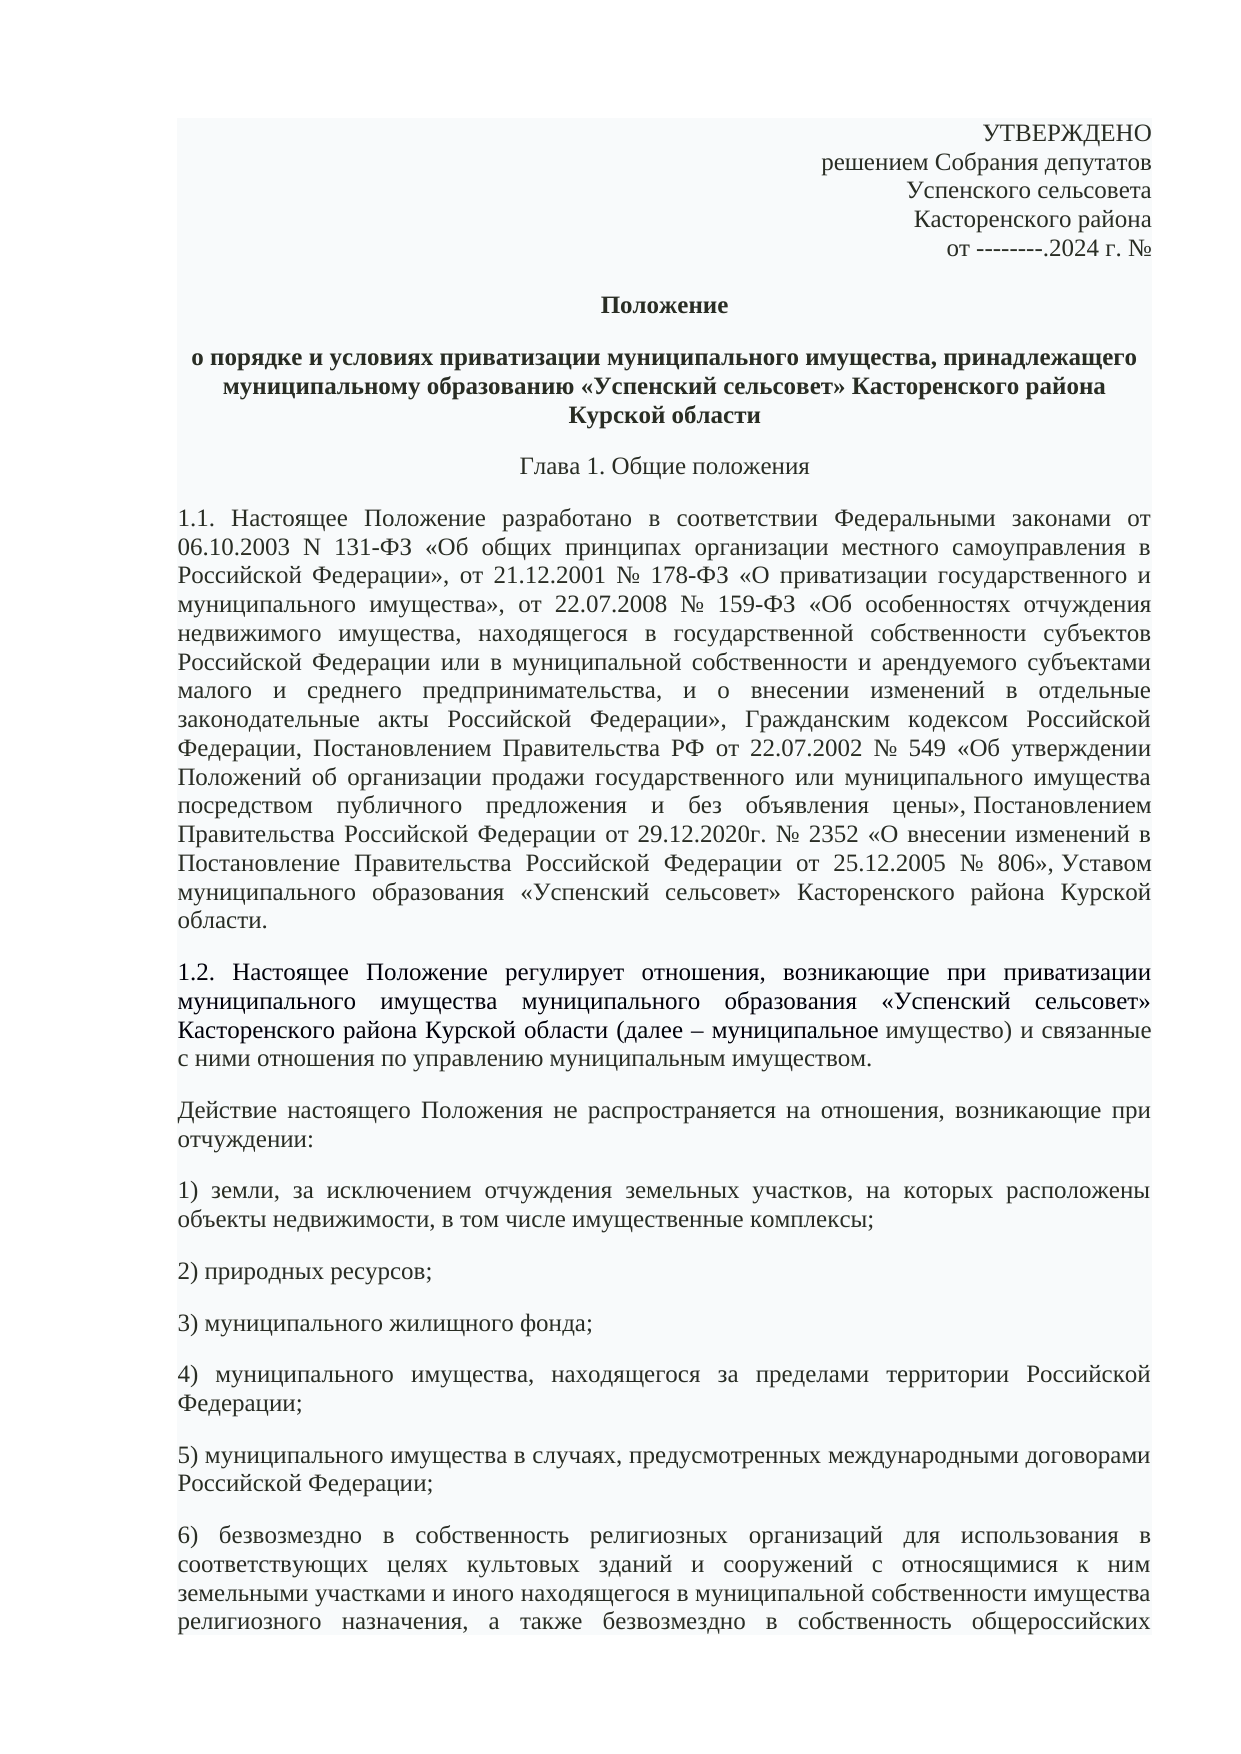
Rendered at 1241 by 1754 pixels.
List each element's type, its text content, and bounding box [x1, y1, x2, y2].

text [177, 1520, 1152, 1635]
text 4) муниципального имущества, находящегося за пределами территории Российской Федерации; [177, 1359, 1152, 1417]
text 3) муниципального жилищного фонда; [177, 1308, 1152, 1336]
text 5) муниципального имущества в случаях, предусмотренных международными договорами Российской Федерации; [177, 1440, 1152, 1497]
text Действие настоящего Положения не распространяется на отношения, возникающие при отчуждении: [177, 1095, 1152, 1153]
text решением Собрания депутатов [177, 147, 1152, 176]
text Глава 1. Общие положения [177, 451, 1152, 480]
text Касторенского района [177, 204, 1152, 233]
text 2) природных ресурсов; [177, 1256, 1152, 1285]
text о порядке и условиях приватизации муниципального имущества, принадлежащего муниципальному образованию «Успенский сельсовет» Касторенского района Курской области [177, 342, 1152, 428]
text от --------.2024 г. № [177, 233, 1152, 262]
text 1.1. Настоящее Положение разработано в соответствии Федеральными законами от 06.10.2003 N 131-ФЗ «Об общих принципах организации местного самоуправления в Российской Федерации», от 21.12.2001 № 178-ФЗ «О приватизации государственного и муниципального имущества», от 22.07.2008 № 159-ФЗ «Об особенностях отчуждения недвижимого имущества, находящегося в государственной собственности субъектов Российской Федерации или в муниципальной собственности и арендуемого субъектами малого и среднего предпринимательства, и о внесении изменений в отдельные законодательные акты Российской Федерации», Гражданским кодексом Российской Федерации, Постановлением Правительства РФ от 22.07.2002 № 549 «Об утверждении Положений об организации продажи государственного или муниципального имущества посредством публичного предложения и без объявления цены», Постановлением Правительства Российской Федерации от 29.12.2020г. № 2352 «О внесении изменений в Постановление Правительства Российской Федерации от 25.12.2005 № 806», Уставом муниципального образования «Успенский сельсовет» Касторенского района Курской области. [177, 503, 1152, 934]
text Успенского сельсовета [177, 176, 1152, 204]
text Положение [177, 291, 1152, 319]
text 1) земли, за исключением отчуждения земельных участков, на которых расположены объекты недвижимости, в том числе имущественные комплексы; [177, 1176, 1152, 1233]
text УТВЕРЖДЕНО [177, 118, 1152, 147]
text 1.2. Настоящее Положение регулирует отношения, возникающие при приватизации муниципального имущества муниципального образования «Успенский сельсовет» Касторенского района Курской области (далее – муниципальное имущество) и связанные с ними отношения по управлению муниципальным имуществом. [177, 957, 1152, 1072]
